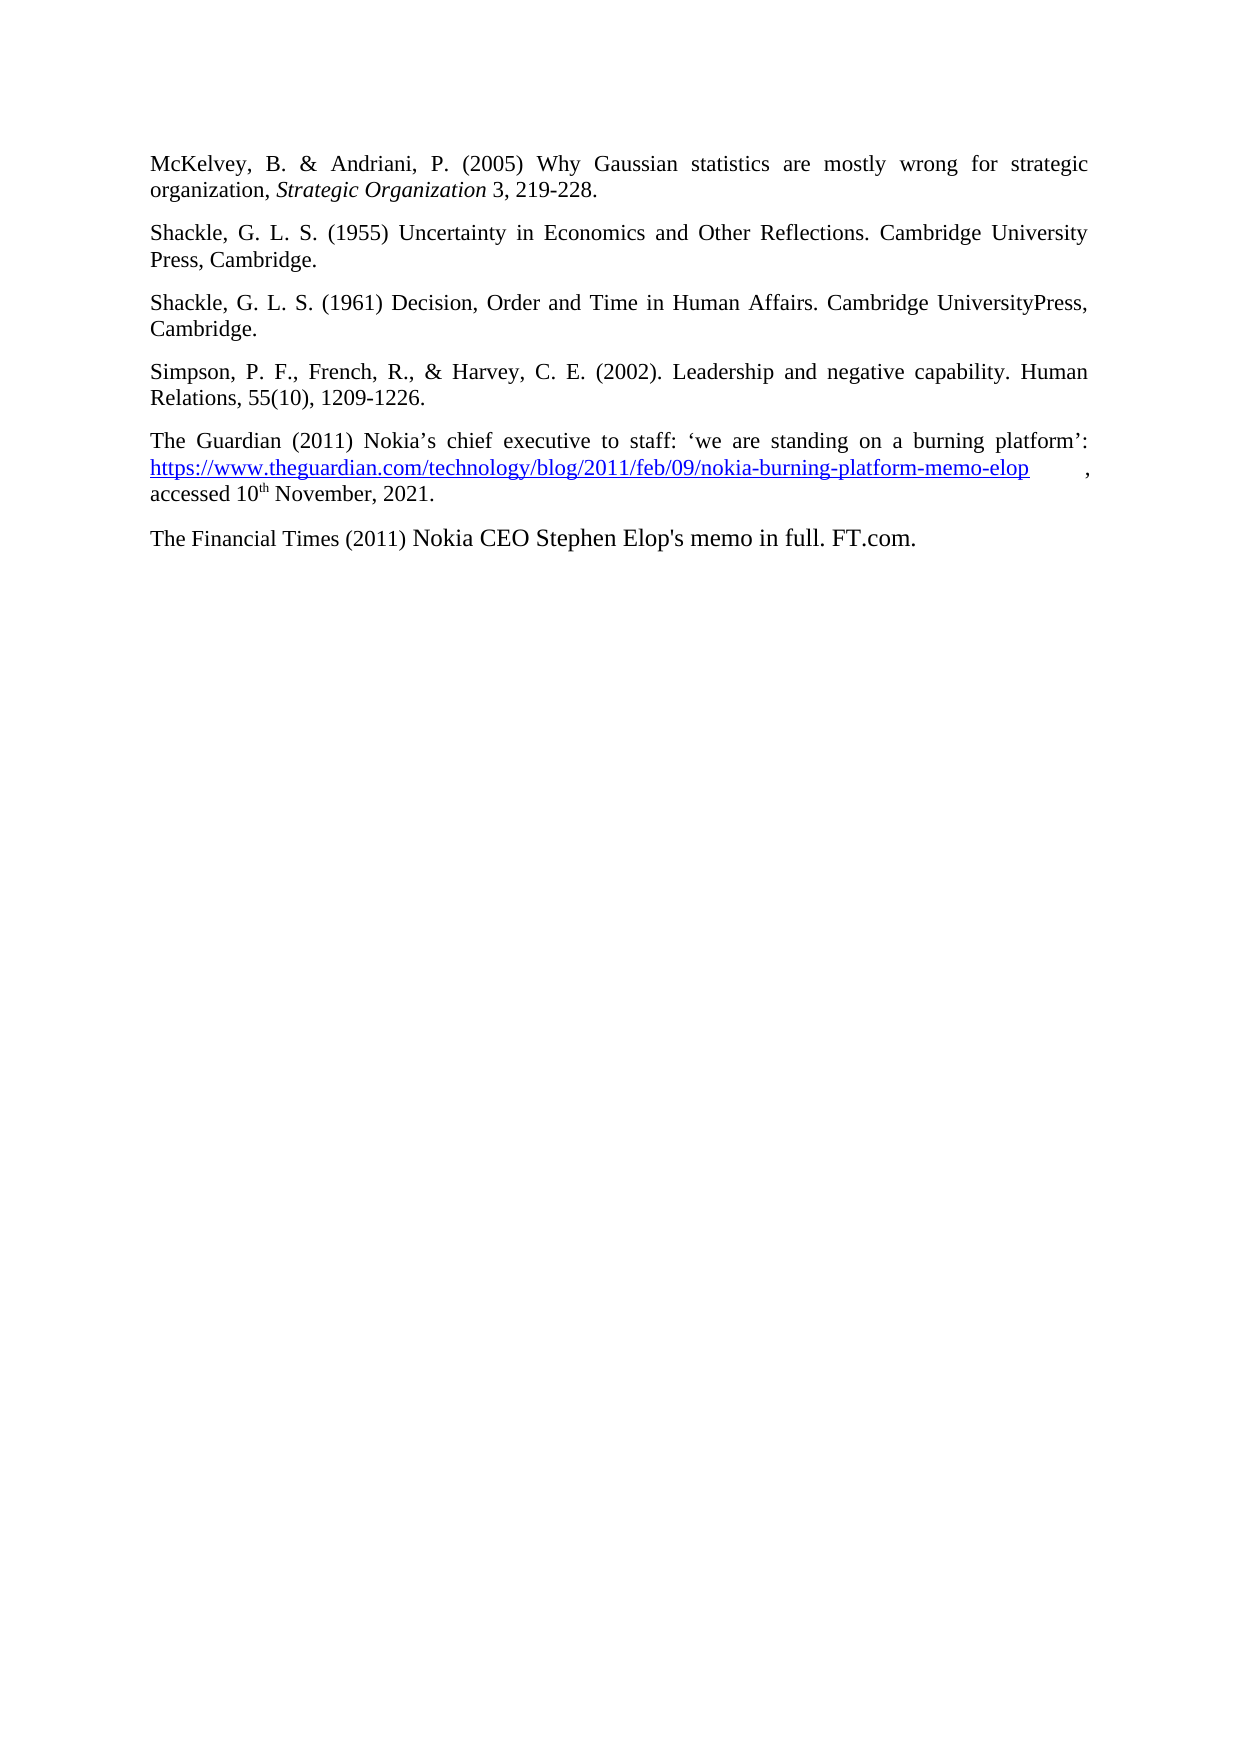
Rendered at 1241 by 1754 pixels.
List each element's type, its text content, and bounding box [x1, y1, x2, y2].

text McKelvey, B. & Andriani, P. (2005) Why Gaussian statistics are mostly wrong for strategic organization, Strategic Organization 3, 219-228. [150, 150, 1090, 203]
text The Financial Times (2011) Nokia CEO Stephen Elop's memo in full. FT.com. [150, 523, 1090, 552]
text The Guardian (2011) Nokia’s chief executive to staff: ‘we are standing on a burning platform’: https://www.theguardian.com/technology/blog/2011/feb/09/nokia-burning-platform-memo-elop , accessed 10th November, 2021. [150, 427, 1090, 507]
text Simpson, P. F., French, R., & Harvey, C. E. (2002). Leadership and negative capability. Human Relations, 55(10), 1209-1226. [150, 358, 1090, 411]
text Shackle, G. L. S. (1955) Uncertainty in Economics and Other Reflections. Cambridge University Press, Cambridge. [150, 219, 1090, 272]
text Shackle, G. L. S. (1961) Decision, Order and Time in Human Affairs. Cambridge UniversityPress, Cambridge. [150, 289, 1090, 341]
